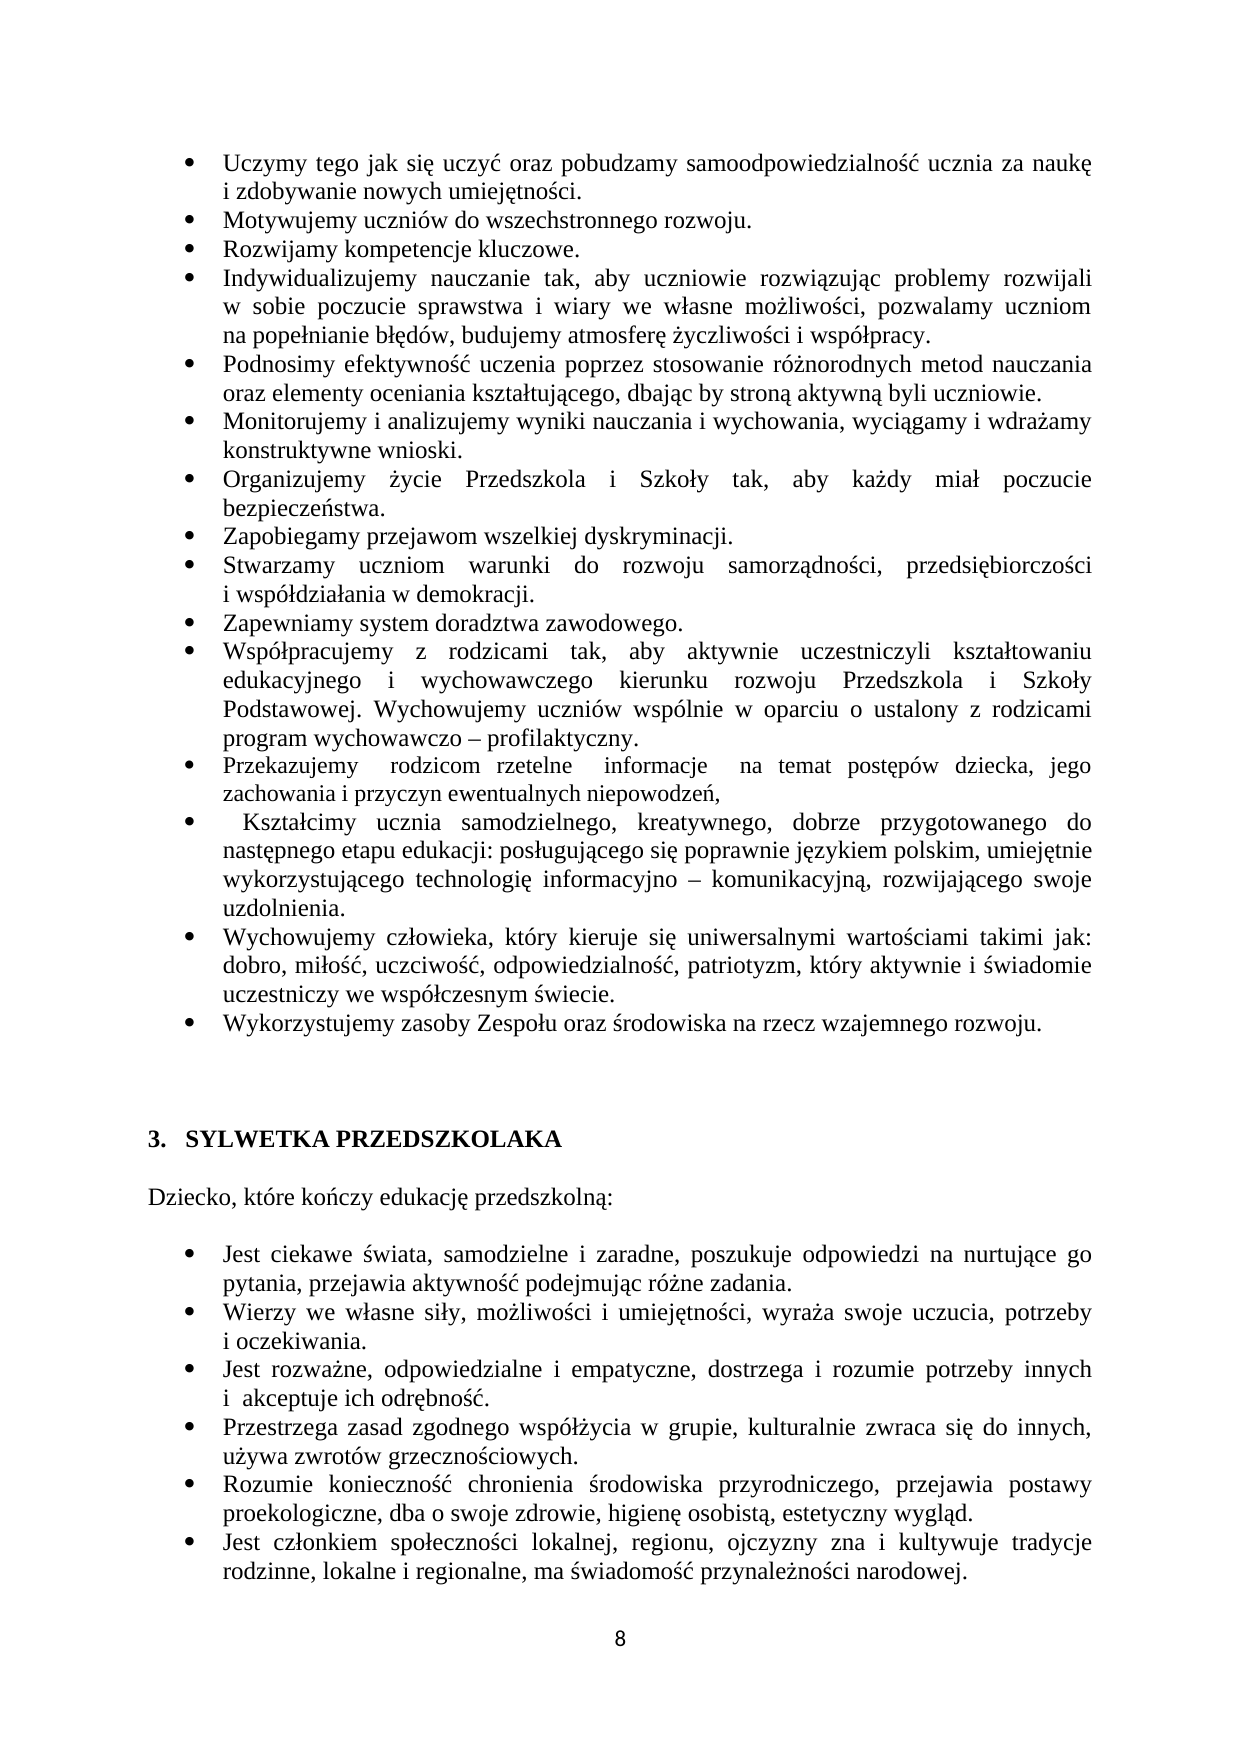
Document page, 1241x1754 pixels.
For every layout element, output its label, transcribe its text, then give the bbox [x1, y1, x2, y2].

list Podnosimy efektywność uczenia poprzez stosowanie różnorodnych metod nauczania oraz elementy oceniania kształtującego, dbając by stroną aktywną byli uczniowie. [185, 349, 1093, 406]
list Rozumie konieczność chronienia środowiska przyrodniczego, przejawia postawy proekologiczne, dba o swoje zdrowie, higienę osobistą, estetyczny wygląd. [185, 1469, 1093, 1527]
list Współpracujemy z rodzicami tak, aby aktywnie uczestniczyli kształtowaniu edukacyjnego i wychowawczego kierunku rozwoju Przedszkola i Szkoły Podstawowej. Wychowujemy uczniów wspólnie w oparciu o ustalony z rodzicami program wychowawczo – profilaktyczny. [185, 636, 1093, 751]
list Stwarzamy uczniom warunki do rozwoju samorządności, przedsiębiorczości i współdziałania w demokracji. [185, 550, 1093, 608]
list Wierzy we własne siły, możliwości i umiejętności, wyraża swoje uczucia, potrzeby i oczekiwania. [185, 1297, 1093, 1354]
list Uczymy tego jak się uczyć oraz pobudzamy samoodpowiedzialność ucznia za naukę i zdobywanie nowych umiejętności. [185, 148, 1093, 205]
list Wykorzystujemy zasoby Zespołu oraz środowiska na rzecz wzajemnego rozwoju. [185, 1008, 1093, 1037]
list Przekazujemy rodzicom rzetelne informacje na temat postępów dziecka, jego zachowania i przyczyn ewentualnych niepowodzeń, [185, 751, 1093, 807]
text Dziecko, które kończy edukację przedszkolną: [148, 1182, 1093, 1210]
list Rozwijamy kompetencje kluczowe. [185, 234, 1093, 263]
list Organizujemy życie Przedszkola i Szkoły tak, aby każdy miał poczucie bezpieczeństwa. [185, 464, 1093, 521]
list Wychowujemy człowieka, który kieruje się uniwersalnymi wartościami takimi jak: dobro, miłość, uczciwość, odpowiedzialność, patriotyzm, który aktywnie i świadomie uczestniczy we współczesnym świecie. [185, 922, 1093, 1008]
list Jest ciekawe świata, samodzielne i zaradne, poszukuje odpowiedzi na nurtujące go pytania, przejawia aktywność podejmując różne zadania. [185, 1239, 1093, 1297]
list Przestrzega zasad zgodnego współżycia w grupie, kulturalnie zwraca się do innych, używa zwrotów grzecznościowych. [185, 1412, 1093, 1469]
list Indywidualizujemy nauczanie tak, aby uczniowie rozwiązując problemy rozwijali w sobie poczucie sprawstwa i wiary we własne możliwości, pozwalamy uczniom na popełnianie błędów, budujemy atmosferę życzliwości i współpracy. [185, 263, 1093, 349]
text 3. SYLWETKA PRZEDSZKOLAKA [148, 1124, 1093, 1152]
list Zapewniamy system doradztwa zawodowego. [185, 608, 1093, 636]
list Jest członkiem społeczności lokalnej, regionu, ojczyzny zna i kultywuje tradycje rodzinne, lokalne i regionalne, ma świadomość przynależności narodowej. [185, 1527, 1093, 1584]
list Jest rozważne, odpowiedzialne i empatyczne, dostrzega i rozumie potrzeby innych i akceptuje ich odrębność. [185, 1354, 1093, 1412]
list Monitorujemy i analizujemy wyniki nauczania i wychowania, wyciągamy i wdrażamy konstruktywne wnioski. [185, 406, 1093, 464]
list Motywujemy uczniów do wszechstronnego rozwoju. [185, 205, 1093, 234]
list Kształcimy ucznia samodzielnego, kreatywnego, dobrze przygotowanego do następnego etapu edukacji: posługującego się poprawnie językiem polskim, umiejętnie wykorzystującego technologię informacyjno – komunikacyjną, rozwijającego swoje uzdolnienia. [185, 807, 1093, 922]
list Zapobiegamy przejawom wszelkiej dyskryminacji. [185, 521, 1093, 550]
